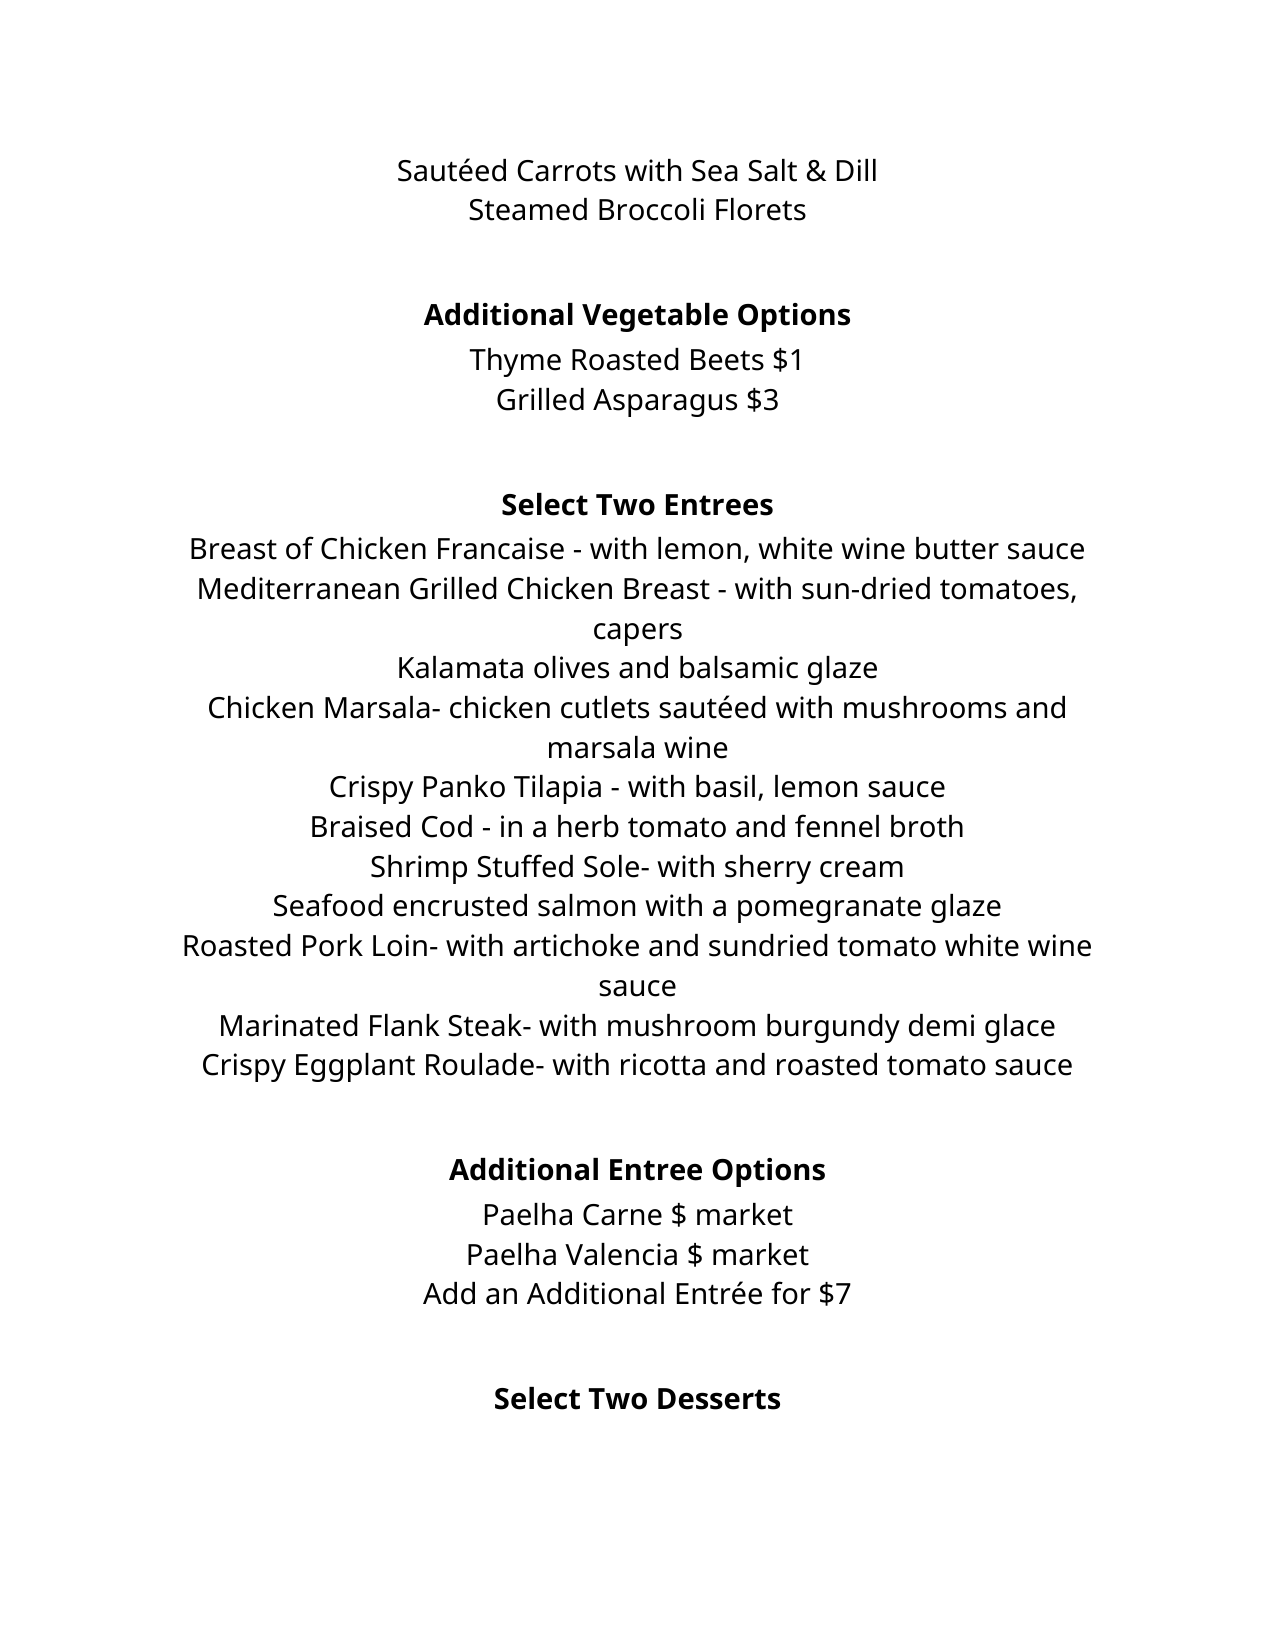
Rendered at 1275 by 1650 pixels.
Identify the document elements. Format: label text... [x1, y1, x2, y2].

subtitle Additional Vegetable Options [150, 294, 1125, 334]
subtitle Select Two Desserts [150, 1378, 1125, 1418]
text Thyme Roasted Beets $1 Grilled Asparagus $3 [150, 339, 1125, 419]
subtitle Additional Entree Options [150, 1149, 1125, 1189]
subtitle Select Two Entrees [150, 484, 1125, 523]
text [150, 150, 1125, 229]
text Paelha Carne $ market Paelha Valencia $ market Add an Additional Entrée for $7 [150, 1194, 1125, 1313]
text Breast of Chicken Francaise - with lemon, white wine butter sauce Mediterranean Grilled Chicken Breast - with sun-dried tomatoes, capers Kalamata olives and balsamic glaze Chicken Marsala- chicken cutlets sautéed with mushrooms and marsala wine Crispy Panko Tilapia - with basil, lemon sauce Braised Cod - in a herb tomato and fennel broth Shrimp Stuffed Sole- with sherry cream Seafood encrusted salmon with a pomegranate glaze Roasted Pork Loin- with artichoke and sundried tomato white wine sauce Marinated Flank Steak- with mushroom burgundy demi glace Crispy Eggplant Roulade- with ricotta and roasted tomato sauce [150, 528, 1125, 1084]
